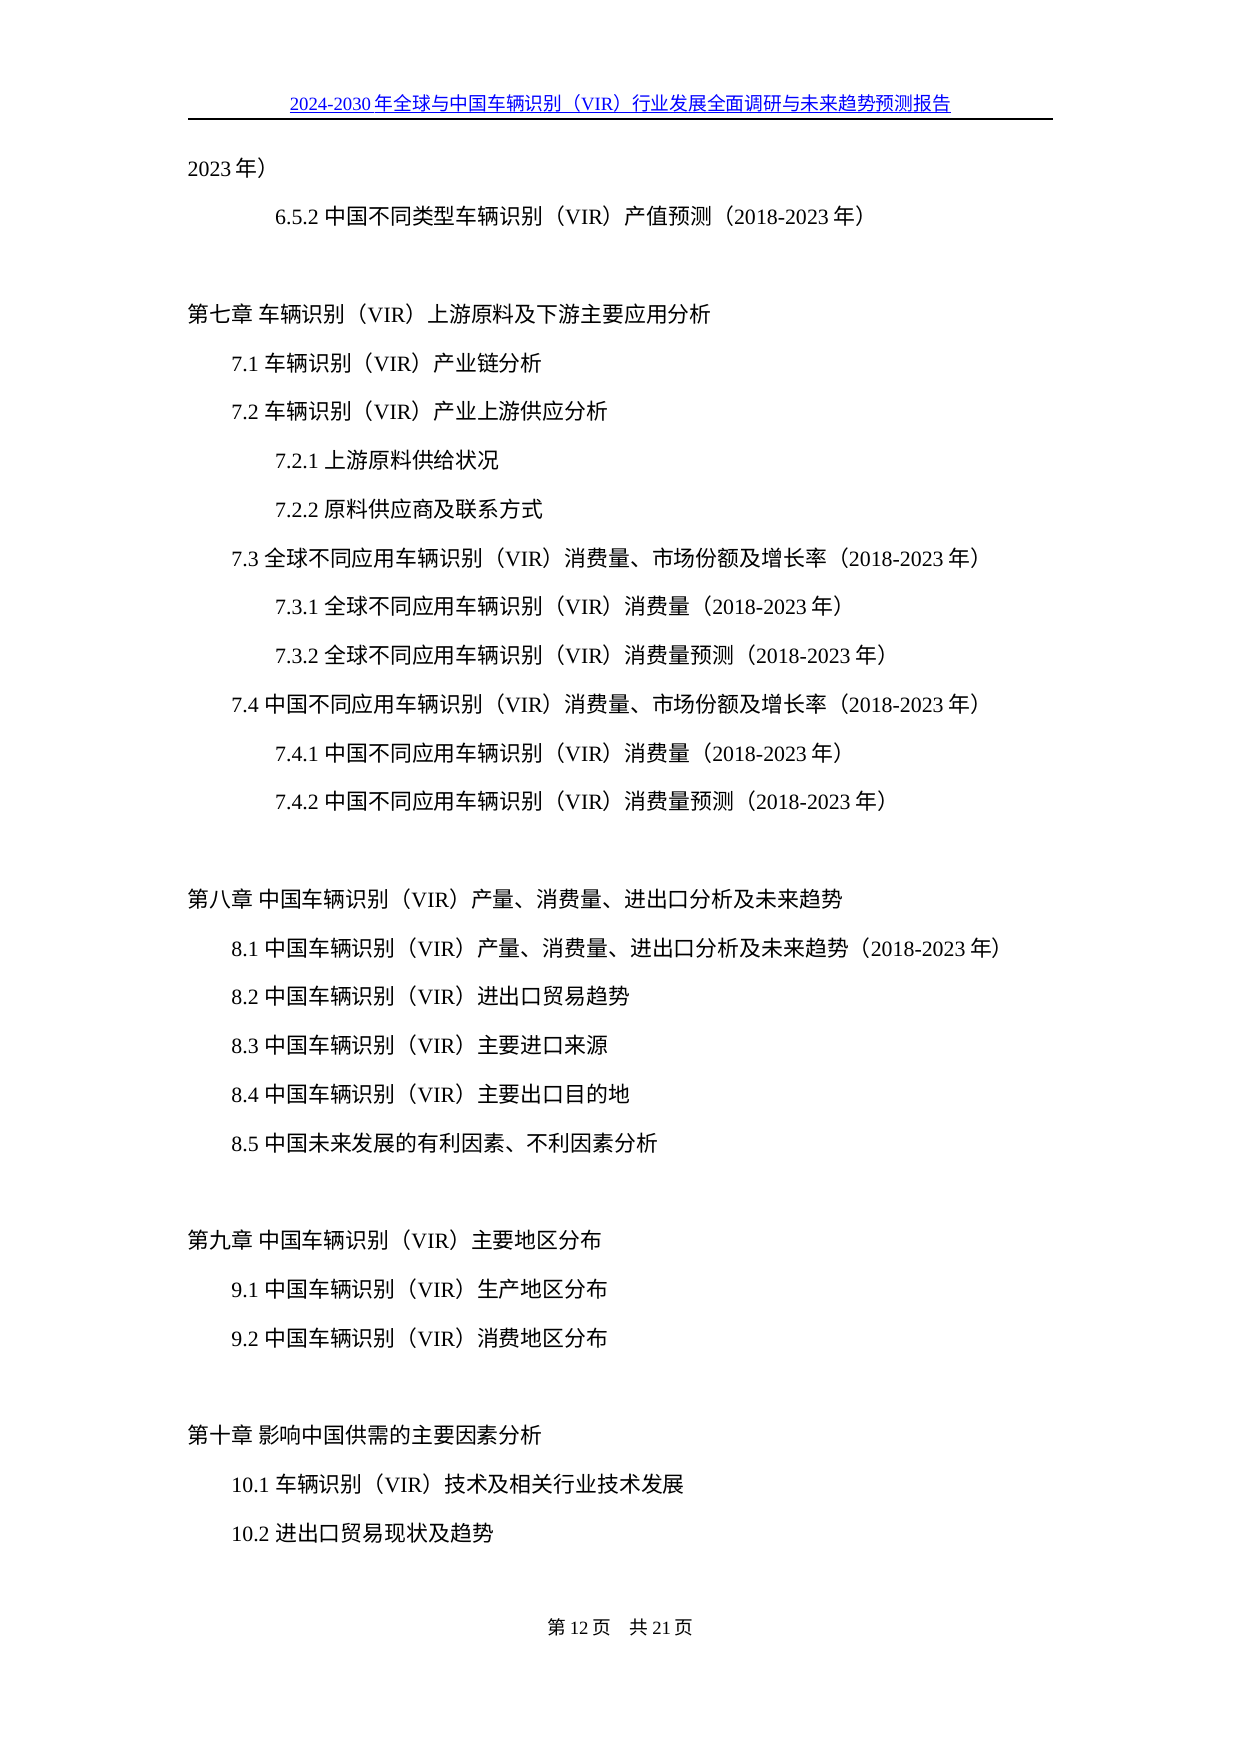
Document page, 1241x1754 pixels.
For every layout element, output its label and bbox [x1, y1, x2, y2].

text [187, 150, 1053, 1548]
